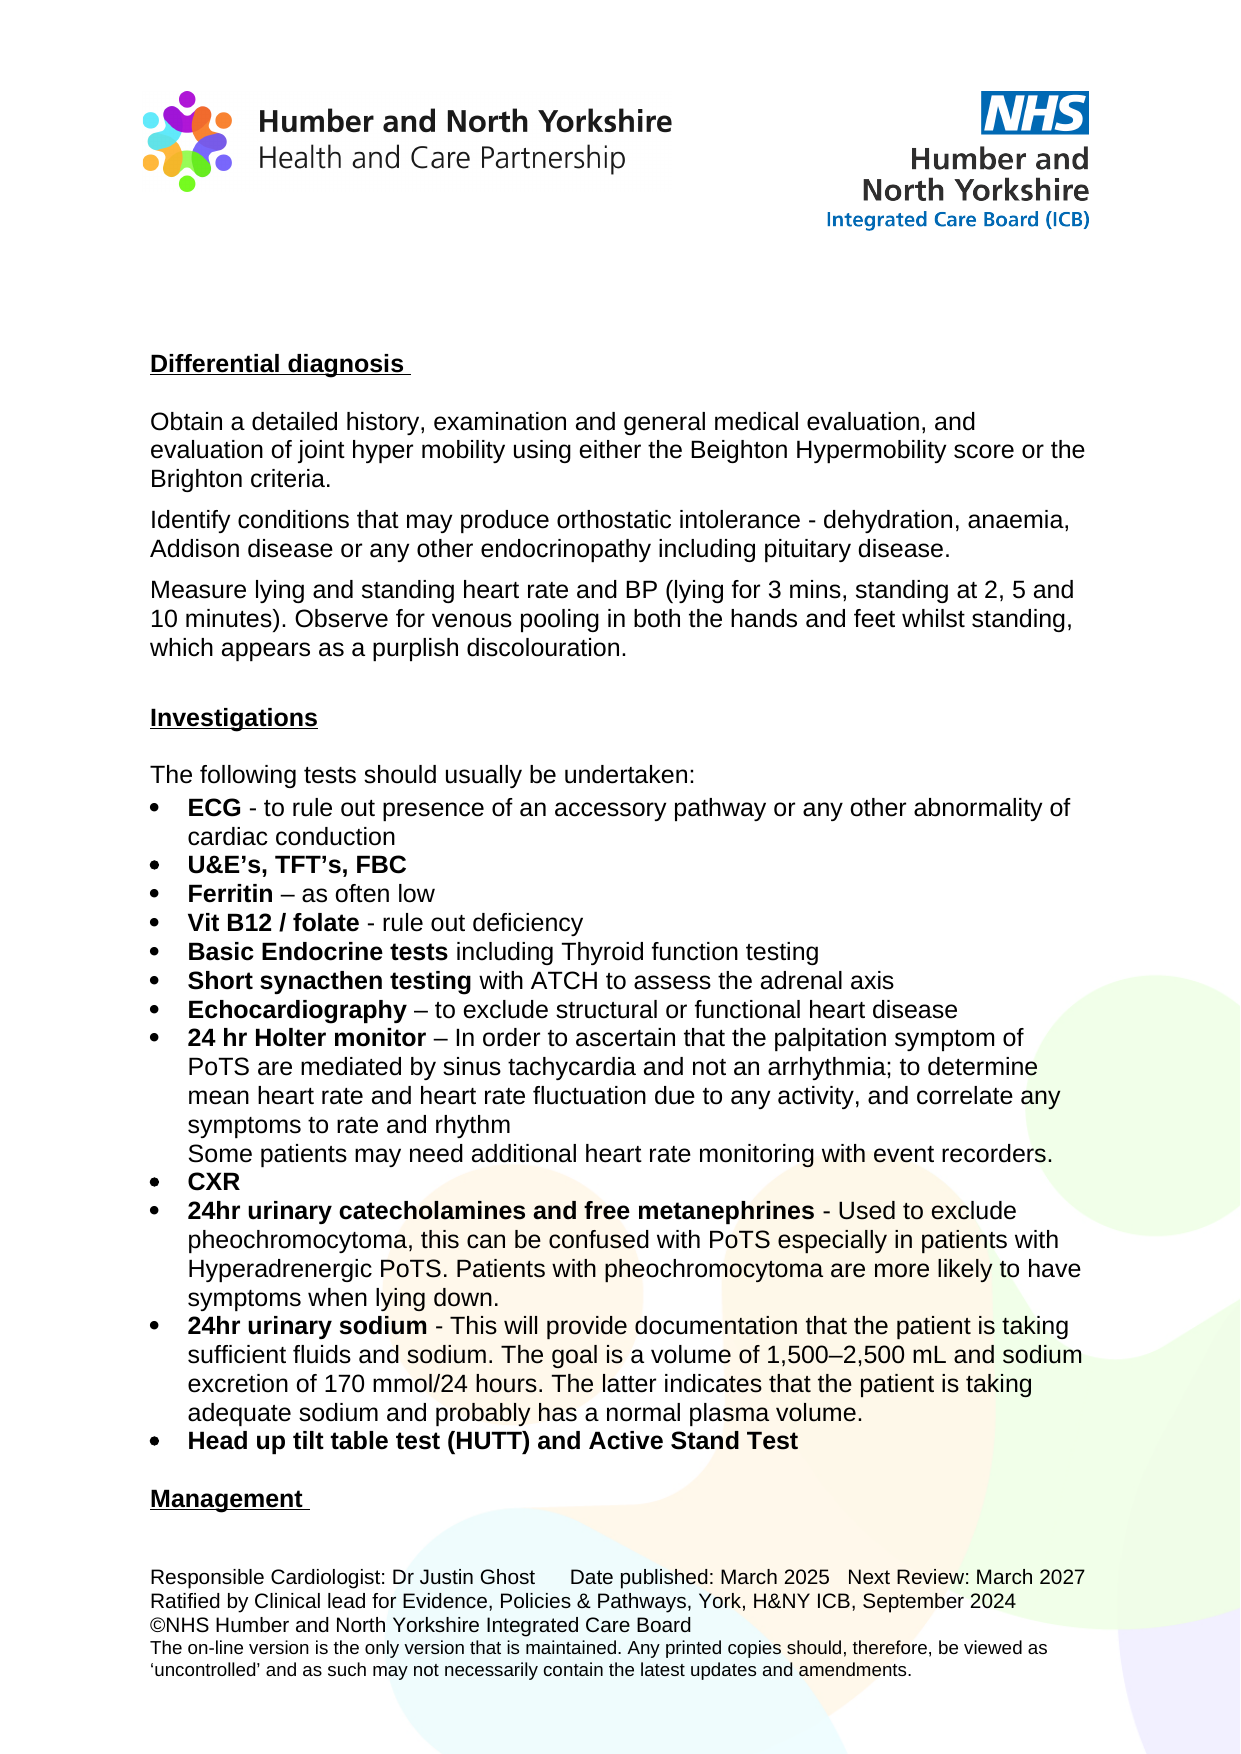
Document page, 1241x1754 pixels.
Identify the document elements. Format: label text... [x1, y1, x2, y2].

list U&E’s, TFT’s, FBC [150, 850, 1090, 879]
list Short synacthen testing with ATCH to assess the adrenal axis [150, 966, 1090, 994]
text Measure lying and standing heart rate and BP (lying for 3 mins, standing at 2, 5 and 10 minutes). Observe for venous pooling in both the hands and feet whilst standing, which appears as a purplish discolouration. [150, 576, 1090, 662]
list Head up tilt table test (HUTT) and Active Stand Test [150, 1426, 1090, 1455]
list Vit B12 / folate - rule out deficiency [150, 908, 1090, 937]
list Basic Endocrine tests including Thyroid function testing [150, 937, 1090, 966]
list Ferritin – as often low [150, 879, 1090, 908]
text Obtain a detailed history, examination and general medical evaluation, and evaluation of joint hyper mobility using either the Beighton Hypermobility score or the Brighton criteria. [150, 407, 1090, 493]
text Identify conditions that may produce orthostatic intolerance - dehydration, anaemia, Addison disease or any other endocrinopathy including pituitary disease. [150, 506, 1090, 563]
list 24hr urinary sodium - This will provide documentation that the patient is taking sufficient fluids and sodium. The goal is a volume of 1,500–2,500 mL and sodium excretion of 170 mmol/24 hours. The latter indicates that the patient is taking adequate sodium and probably has a normal plasma volume. [150, 1311, 1090, 1426]
text Management [150, 1484, 1090, 1513]
list 24 hr Holter monitor – In order to ascertain that the palpitation symptom of PoTS are mediated by sinus tachycardia and not an arrhythmia; to determine mean heart rate and heart rate fluctuation due to any activity, and correlate any symptoms to rate and rhythm [150, 1023, 1090, 1138]
list Some patients may need additional heart rate monitoring with event recorders. [187, 1138, 1090, 1167]
text Differential diagnosis [150, 349, 1090, 378]
list Echocardiography – to exclude structural or functional heart disease [150, 994, 1090, 1023]
list CXR [150, 1167, 1090, 1196]
list 24hr urinary catecholamines and free metanephrines - Used to exclude pheochromocytoma, this can be confused with PoTS especially in patients with Hyperadrenergic PoTS. Patients with pheochromocytoma are more likely to have symptoms when lying down. [150, 1196, 1090, 1311]
text The following tests should usually be undertaken: [150, 761, 1090, 789]
list ECG - to rule out presence of an accessory pathway or any other abnormality of cardiac conduction [150, 793, 1090, 850]
text Investigations [150, 703, 1090, 732]
picture [0, 16, 1241, 1754]
